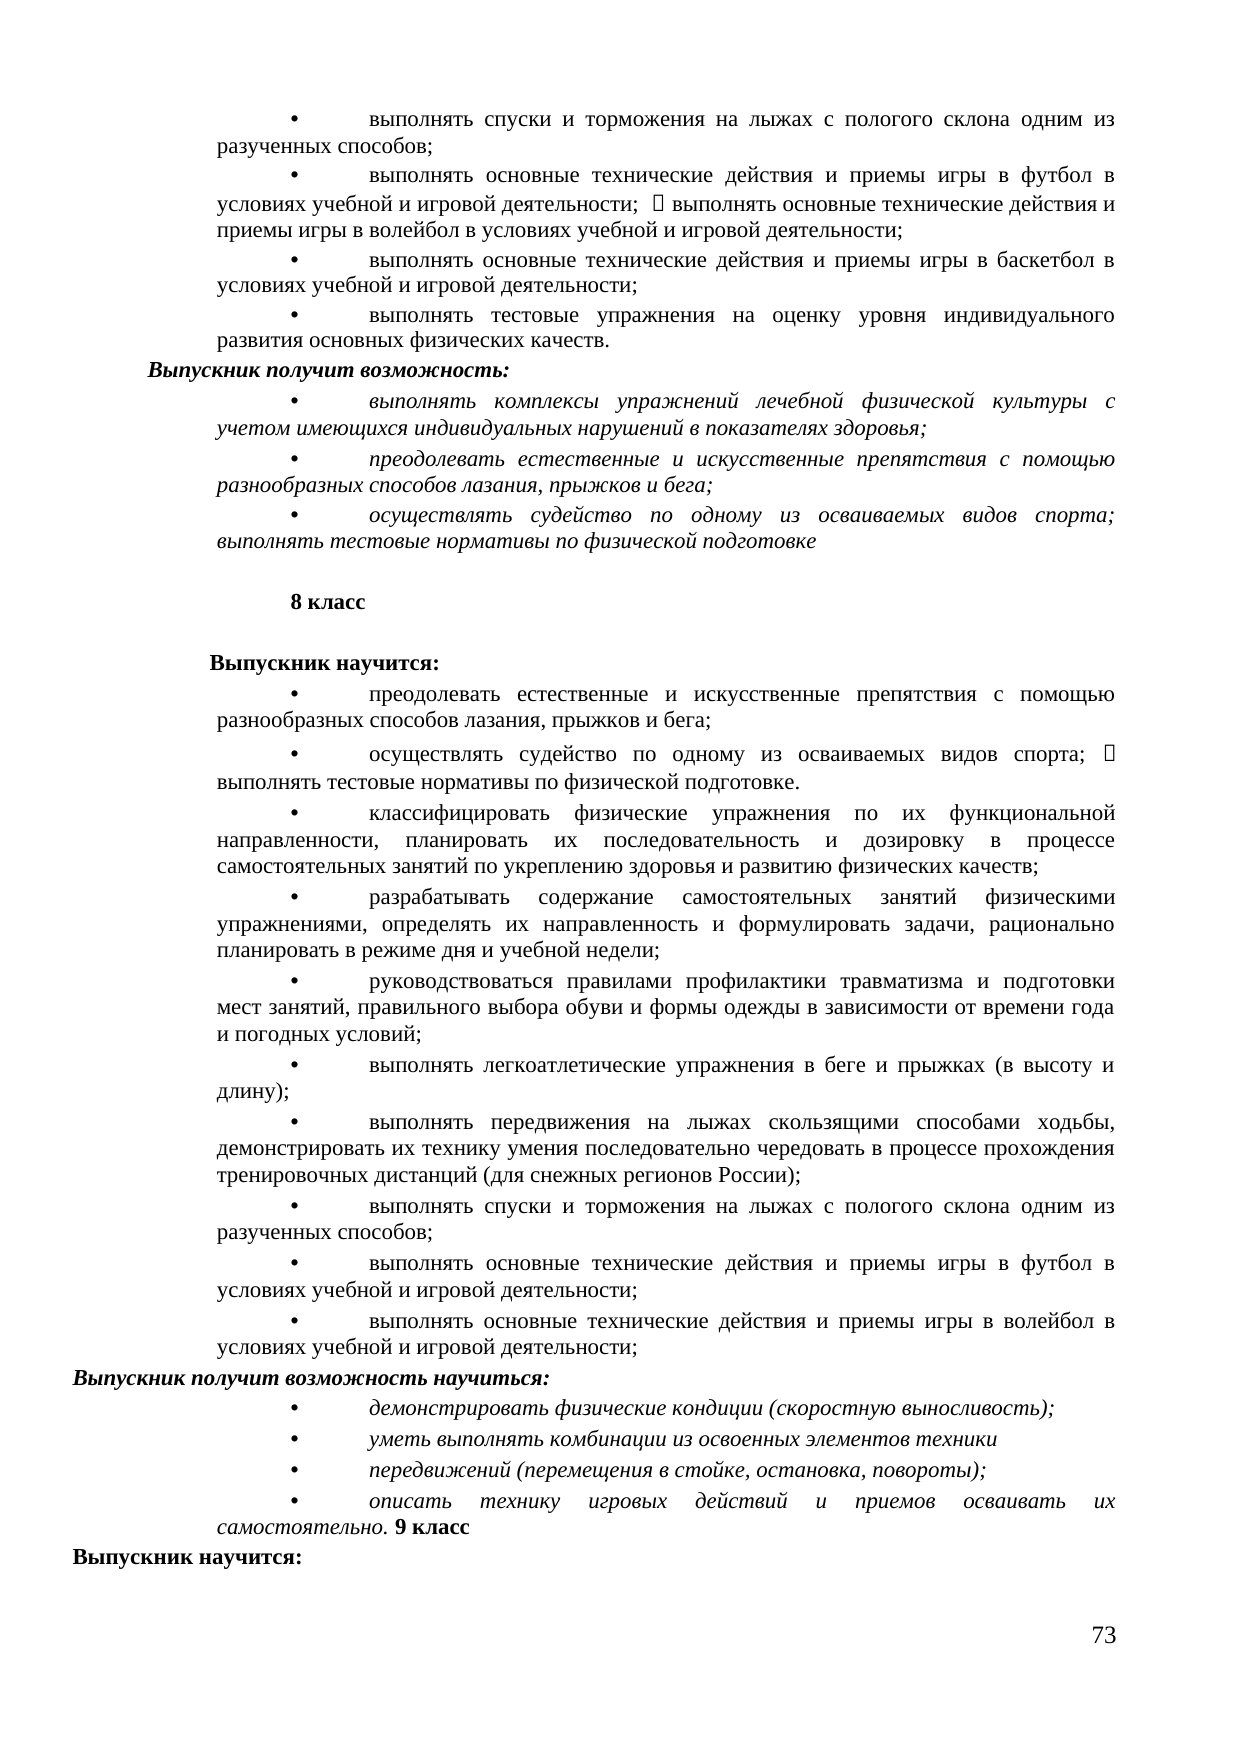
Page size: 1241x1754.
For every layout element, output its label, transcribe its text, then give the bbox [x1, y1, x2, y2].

list демонстрировать физические кондиции (скоростную выносливость); [217, 1395, 1116, 1421]
list уметь выполнять комбинации из освоенных элементов техники [217, 1426, 1116, 1451]
text Выпускник научится: [72, 1544, 1118, 1570]
list описать технику игровых действий и приемов осваивать их самостоятельно. 9 класс [217, 1487, 1116, 1539]
list передвижений (перемещения в стойке, остановка, повороты); [217, 1457, 1116, 1482]
list осуществлять судейство по одному из осваиваемых видов спорта; выполнять тестовые нормативы по физической подготовке [217, 502, 1116, 553]
list выполнять основные технические действия и приемы игры в футбол в условиях учебной и игровой деятельности; [217, 1249, 1116, 1302]
list разрабатывать содержание самостоятельных занятий физическими упражнениями, определять их направленность и формулировать задачи, рационально планировать в режиме дня и учебной недели; [217, 883, 1116, 962]
list выполнять комплексы упражнений лечебной физической культуры с учетом имеющихся индивидуальных нарушений в показателях здоровья; [217, 387, 1116, 440]
list выполнять основные технические действия и приемы игры в футбол в условиях учебной и игровой деятельности;  выполнять основные технические действия и приемы игры в волейбол в условиях учебной и игровой деятельности; [217, 163, 1116, 243]
list преодолевать естественные и искусственные препятствия с помощью разнообразных способов лазания, прыжков и бега; [217, 680, 1116, 733]
text Выпускник получит возможность: [147, 357, 1116, 382]
list руководствоваться правилами профилактики травматизма и подготовки мест занятий, правильного выбора обуви и формы одежды в зависимости от времени года и погодных условий; [217, 967, 1116, 1046]
list выполнять основные технические действия и приемы игры в баскетбол в условиях учебной и игровой деятельности; [217, 247, 1116, 298]
list выполнять передвижения на лыжах скользящими способами ходьбы, демонстрировать их технику умения последовательно чередовать в процессе прохождения тренировочных дистанций (для снежных регионов России); [217, 1108, 1116, 1187]
list выполнять легкоатлетические упражнения в беге и прыжках (в высоту и длину); [217, 1051, 1116, 1103]
list классифицировать физические упражнения по их функциональной направленности, планировать их последовательность и дозировку в процессе самостоятельных занятий по укреплению здоровья и развитию физических качеств; [217, 799, 1116, 878]
list выполнять спуски и торможения на лыжах с пологого склона одним из разученных способов; [217, 1192, 1116, 1244]
list выполнять основные технические действия и приемы игры в волейбол в условиях учебной и игровой деятельности; [217, 1307, 1116, 1359]
text Выпускник получит возможность научиться: [72, 1364, 1118, 1390]
list преодолевать естественные и искусственные препятствия с помощью разнообразных способов лазания, прыжков и бега; [217, 445, 1116, 497]
list осуществлять судейство по одному из осваиваемых видов спорта;  выполнять тестовые нормативы по физической подготовке. [217, 737, 1116, 795]
text 8 класс [290, 589, 1116, 614]
list выполнять спуски и торможения на лыжах с пологого склона одним из разученных способов; [217, 105, 1116, 158]
text Выпускник научится: [72, 650, 1118, 675]
list выполнять тестовые упражнения на оценку уровня индивидуального развития основных физических качеств. [217, 302, 1116, 352]
